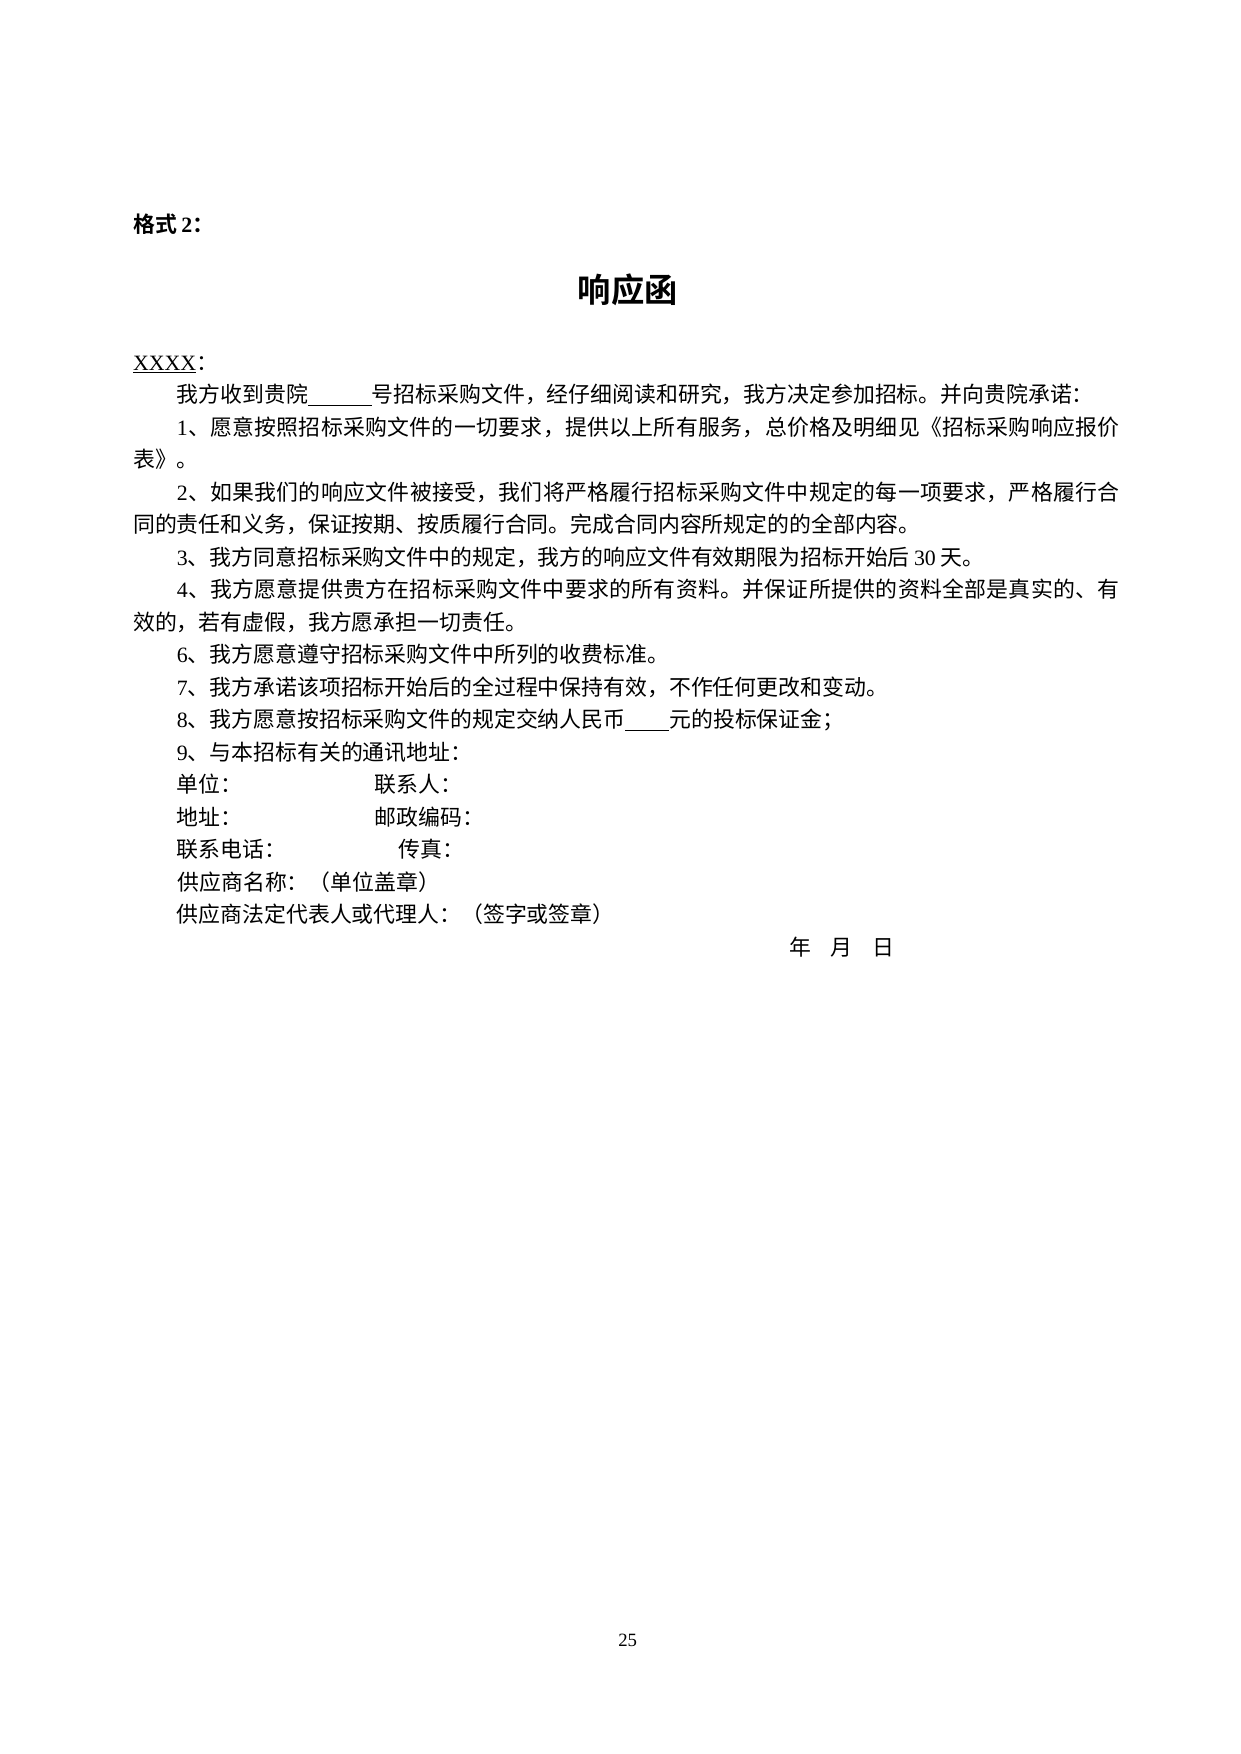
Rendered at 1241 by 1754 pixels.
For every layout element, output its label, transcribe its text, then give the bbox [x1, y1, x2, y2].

text 年 月 日 [133, 929, 1122, 962]
text 8、我方愿意按招标采购文件的规定交纳人民币 元的投标保证金； [133, 702, 1122, 734]
text XXXX： [133, 344, 1122, 377]
text 我方收到贵院 号招标采购文件，经仔细阅读和研究，我方决定参加招标。并向贵院承诺： [133, 377, 1122, 409]
text 7、我方承诺该项招标开始后的全过程中保持有效，不作任何更改和变动。 [133, 669, 1122, 702]
text 9、与本招标有关的通讯地址： [133, 734, 1122, 767]
text 3、我方同意招标采购文件中的规定，我方的响应文件有效期限为招标开始后30天。 [133, 539, 1122, 572]
text 2、如果我们的响应文件被接受，我们将严格履行招标采购文件中规定的每一项要求，严格履行合同的责任和义务，保证按期、按质履行合同。完成合同内容所规定的的全部内容。 [133, 474, 1122, 539]
text 1、愿意按照招标采购文件的一切要求，提供以上所有服务，总价格及明细见《招标采购响应报价表》。 [133, 409, 1122, 474]
text 联系电话： 传真： [133, 832, 1122, 864]
text 响应函 [133, 255, 1122, 320]
text 供应商法定代表人或代理人：（签字或签章） [133, 897, 1122, 929]
text 单位： 联系人： [133, 767, 1122, 799]
text 4、我方愿意提供贵方在招标采购文件中要求的所有资料。并保证所提供的资料全部是真实的、有效的，若有虚假，我方愿承担一切责任。 [133, 572, 1122, 637]
text 格式2： [133, 207, 1122, 239]
text 供应商名称：（单位盖章） [133, 864, 1122, 897]
text 6、我方愿意遵守招标采购文件中所列的收费标准。 [133, 637, 1122, 669]
text 地址： 邮政编码： [133, 799, 1122, 832]
